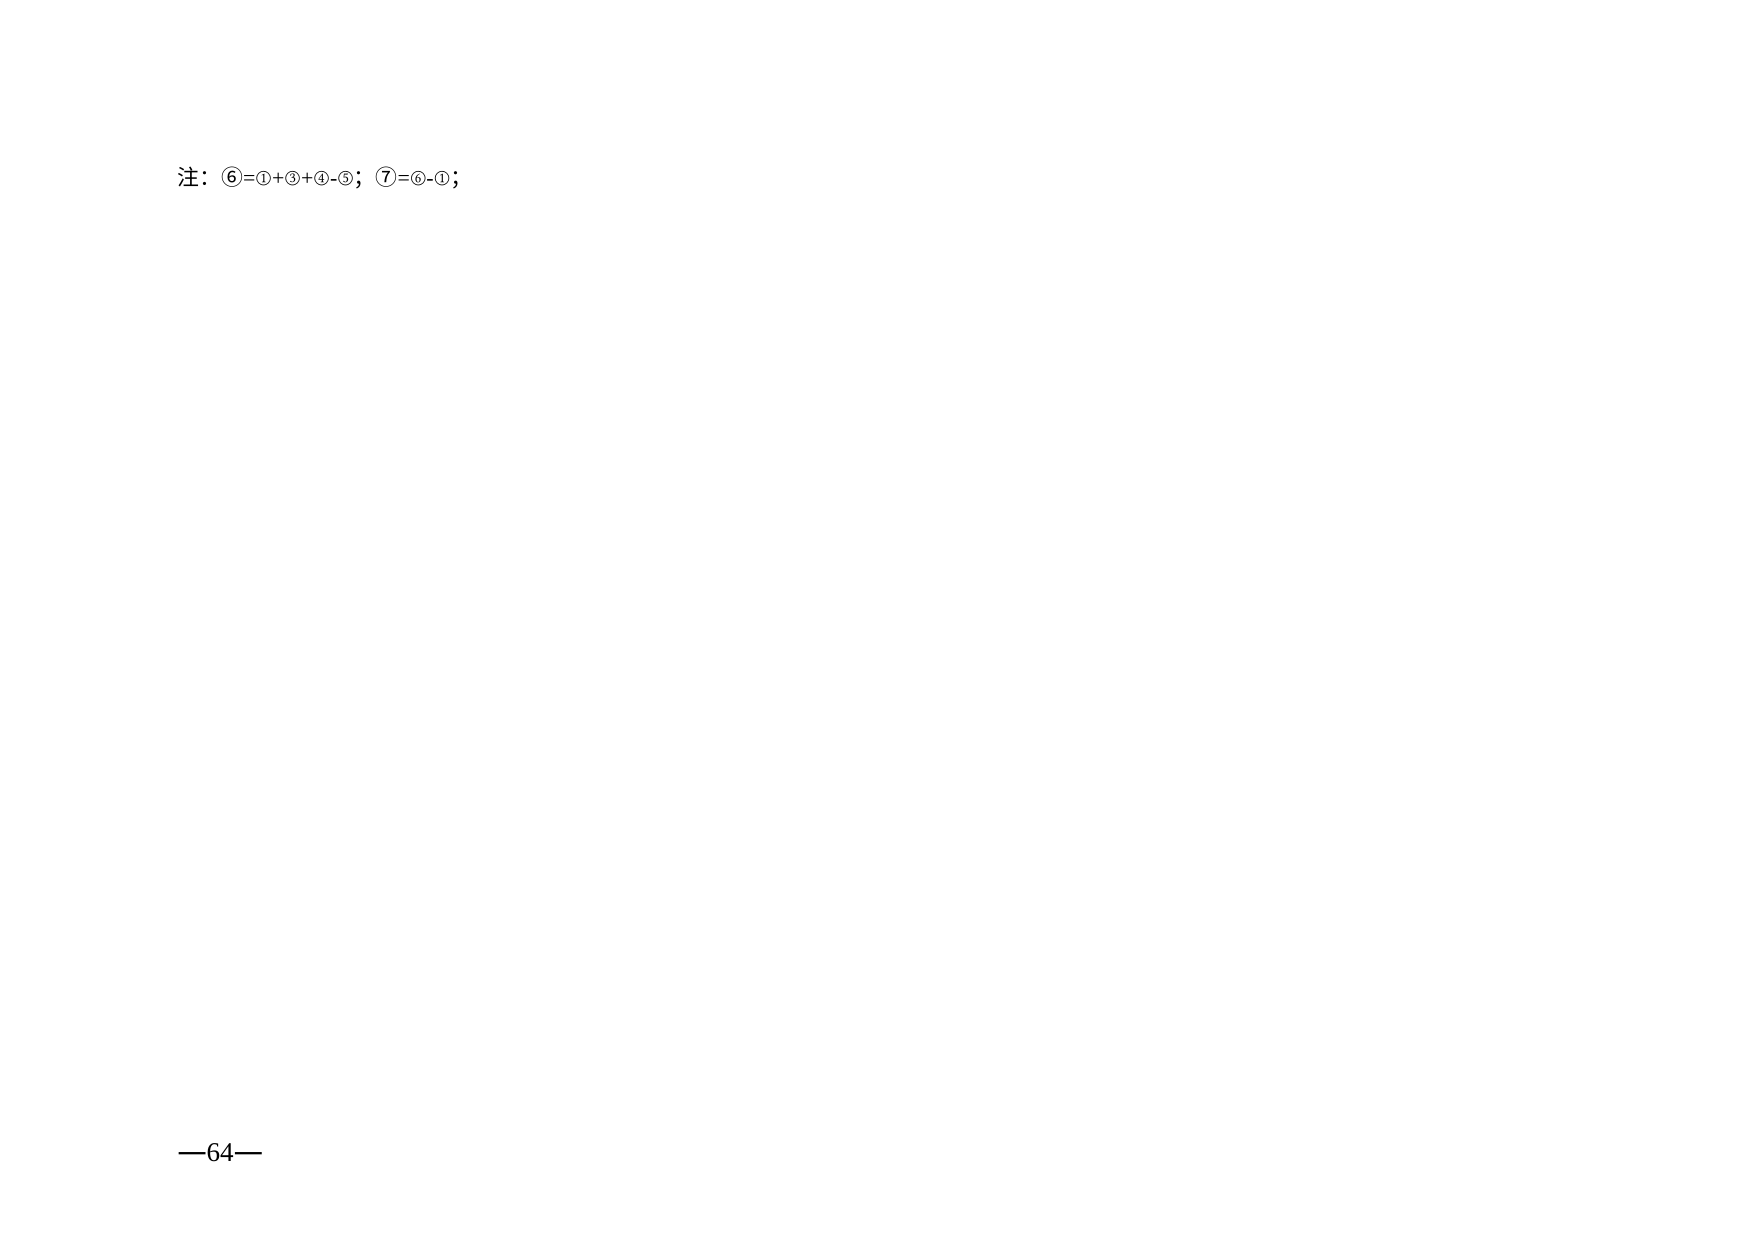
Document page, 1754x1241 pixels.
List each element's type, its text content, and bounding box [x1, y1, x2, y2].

text 注：⑥=①+③+④-⑤；⑦=⑥-①； [177, 159, 1577, 191]
